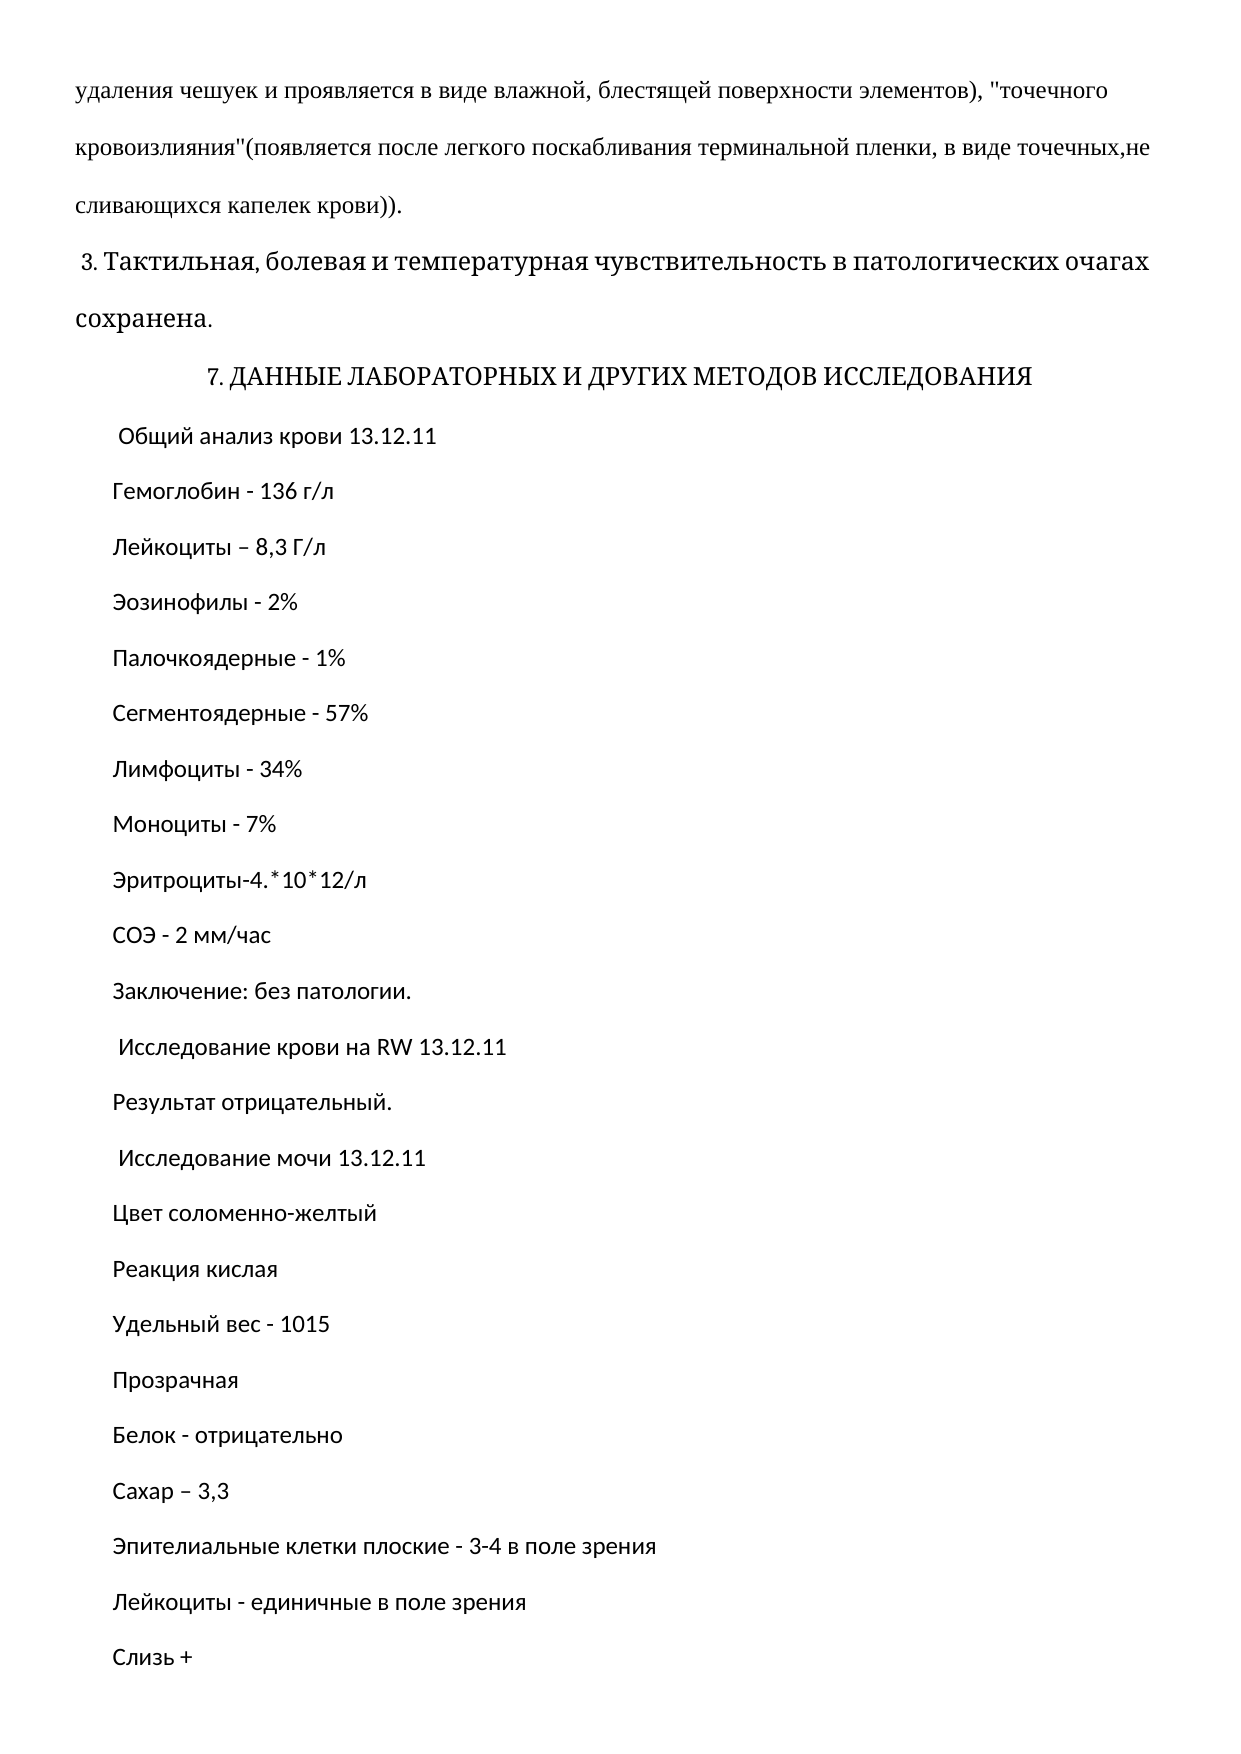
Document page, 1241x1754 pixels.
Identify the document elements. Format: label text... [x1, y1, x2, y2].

text СОЭ - 2 мм/час [75, 920, 1165, 950]
text Общий анализ крови 13.12.11 [75, 420, 1165, 451]
text Исследование мочи 13.12.11 [75, 1142, 1165, 1172]
text Результат отрицательный. [75, 1086, 1165, 1117]
text Белок - отрицательно [75, 1419, 1165, 1450]
text Лимфоциты - 34% [75, 753, 1165, 784]
text Моноциты - 7% [75, 809, 1165, 839]
text Исследование крови на RW 13.12.11 [75, 1031, 1165, 1061]
text Эритроциты-4.*10*12/л [75, 864, 1165, 895]
text Заключение: без патологии. [75, 975, 1165, 1006]
text Цвет соломенно-желтый [75, 1197, 1165, 1228]
text Удельный вес - 1015 [75, 1308, 1165, 1339]
text Сегментоядерные - 57% [75, 698, 1165, 728]
text 7. ДАННЫЕ ЛАБОРАТОРНЫХ И ДРУГИХ МЕТОДОВ ИССЛЕДОВАНИЯ [75, 362, 1165, 391]
text 3. Тактильная, болевая и температурная чувствительность в патологических очагах сохранена. [75, 247, 1165, 334]
text Эозинофилы - 2% [75, 587, 1165, 617]
text Лейкоциты – 8,3 Г/л [75, 531, 1165, 562]
text Сахар – 3,3 [75, 1475, 1165, 1505]
text Палочкоядерные - 1% [75, 642, 1165, 673]
text Реакция кислая [75, 1253, 1165, 1283]
text Лейкоциты - единичные в поле зрения [75, 1586, 1165, 1616]
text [75, 75, 1165, 219]
text Слизь + [75, 1641, 1165, 1672]
text Прозрачная [75, 1364, 1165, 1394]
text Гемоглобин - 136 г/л [75, 476, 1165, 506]
text Эпителиальные клетки плоские - 3-4 в поле зрения [75, 1530, 1165, 1561]
